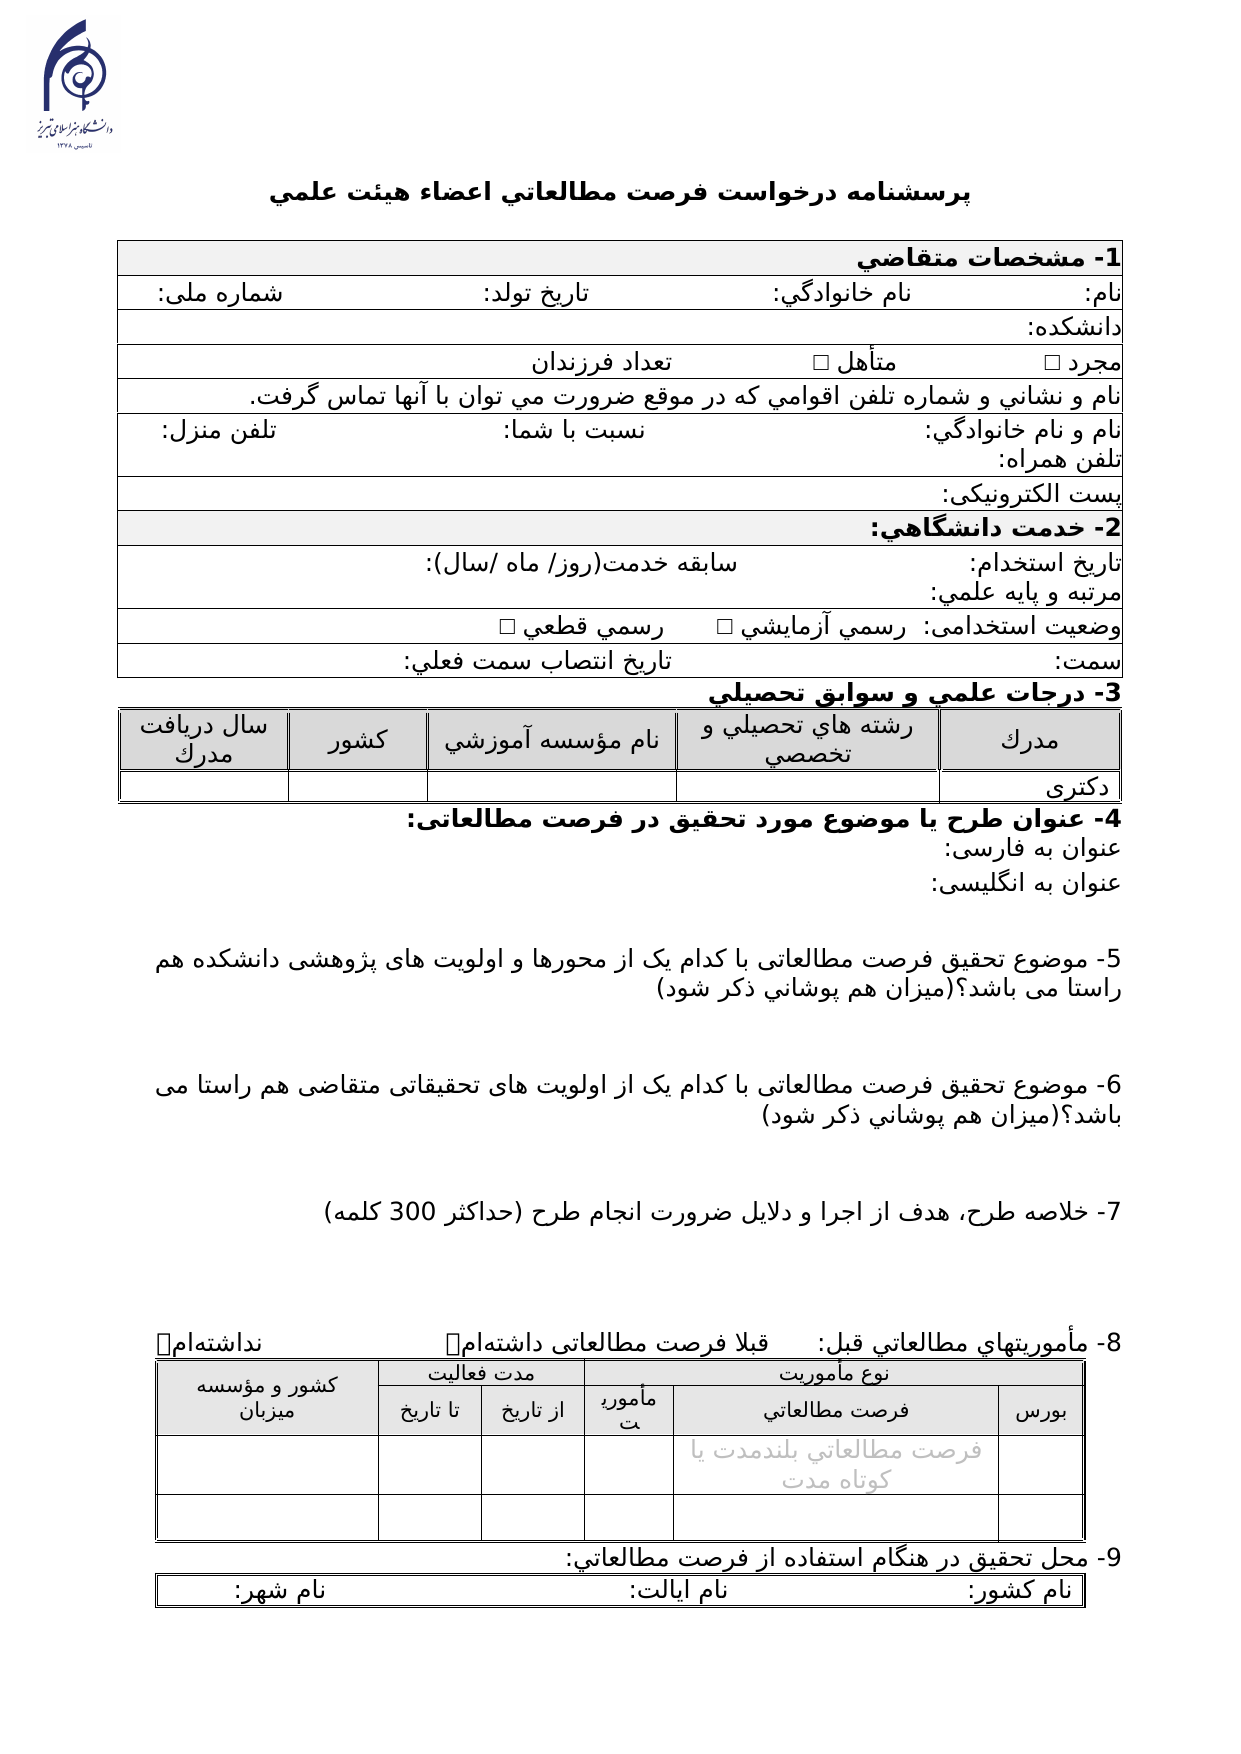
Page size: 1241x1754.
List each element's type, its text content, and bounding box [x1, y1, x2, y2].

table_cell [674, 1495, 998, 1540]
text نام: نام خانوادگي: تاريخ تولد: شماره ملی: [118, 276, 1122, 309]
text مجرد □ متأهل □ تعداد فرزندان [118, 345, 1122, 378]
text پرسشنامه درخواست فرصت مطالعاتي اعضاء هيئت علمي [118, 177, 1122, 206]
table_cell فرصت مطالعاتي [674, 1386, 998, 1434]
table_header كشور [288, 708, 428, 769]
table_cell دکتری [940, 769, 1121, 801]
table_cell [120, 772, 288, 801]
table_header سال دريافت مدرك [120, 710, 288, 769]
text 9- محل تحقيق در هنگام استفاده از فرصت مطالعاتي: [118, 1543, 1122, 1572]
text 8- مأموريتهاي مطالعاتي قبل: قبلا فرصت مطالعاتی داشته‌ام نداشته‌ام [118, 1328, 1122, 1358]
text عنوان به فارسی: [118, 833, 1122, 862]
table_cell [999, 1495, 1084, 1540]
table_cell [999, 1436, 1082, 1494]
table_cell بورس [999, 1386, 1082, 1434]
text تاريخ استخدام: سابقه خدمت(روز/ ماه /سال): مرتبه و پايه علمي: [118, 546, 1122, 608]
text 1- مشخصات متقاضي [118, 241, 1122, 275]
text سمت: تاريخ انتصاب سمت فعلي: [118, 644, 1122, 677]
table_header نوع مأموريت [585, 1359, 1084, 1385]
table_header كشور و مؤسسه ميزبان [156, 1361, 378, 1434]
picture [26, 15, 122, 153]
table_header رشته هاي تحصيلي و تخصصي [676, 710, 938, 769]
text 7- خلاصه طرح، هدف از اجرا و دلایل ضرورت انجام طرح (حداکثر 300 کلمه) [118, 1197, 1122, 1226]
table_cell [379, 1436, 481, 1494]
table_header مدت فعاليت [379, 1361, 584, 1385]
text نام و نام خانوادگي: نسبت با شما: تلفن منزل: تلفن همراه: [118, 414, 1122, 476]
table_cell مأموريت [585, 1386, 673, 1434]
table_cell [677, 769, 939, 801]
text وضعیت استخدامی: رسمي آزمايشي □ رسمي قطعي □ [118, 609, 1122, 643]
table_cell [482, 1495, 584, 1540]
text 3- درجات علمي و سوابق تحصيلي [118, 678, 1122, 707]
table_cell [428, 772, 676, 801]
table_cell [585, 1495, 673, 1540]
table_header نام مؤسسه آموزشي [428, 710, 676, 769]
table_cell [289, 772, 427, 801]
text عنوان به انگلیسی: [118, 868, 1122, 897]
text نام و نشاني و شماره تلفن اقوامي كه در موقع ضرورت مي توان با آنها تماس گرفت. [118, 379, 1122, 412]
table_cell از تاريخ [482, 1386, 584, 1434]
text پست الکترونیکی: [118, 477, 1122, 510]
table_cell [482, 1436, 584, 1494]
table_cell تا تاريخ [379, 1386, 481, 1434]
table_cell [585, 1436, 673, 1494]
text دانشکده: [118, 310, 1122, 343]
text 6- موضوع تحقیق فرصت مطالعاتی با کدام یک از اولویت های تحقیقاتی متقاضی هم راستا می باشد؟(ميزان هم پوشاني ذكر شود) [118, 1071, 1122, 1129]
table_cell [379, 1495, 481, 1540]
table_cell [156, 1495, 378, 1540]
table_header مدرك [939, 708, 1121, 769]
text 2- خدمت دانشگاهي: [118, 511, 1122, 545]
table_cell فرصت مطالعاتي بلندمدت يا كوتاه مدت [674, 1436, 998, 1494]
table_cell [158, 1436, 378, 1494]
text 4- عنوان طرح یا موضوع مورد تحقیق در فرصت مطالعاتی: [118, 804, 1122, 833]
text 5- موضوع تحقیق فرصت مطالعاتی با کدام یک از محورها و اولویت های پژوهشی دانشکده هم راستا می باشد؟(ميزان هم پوشاني ذكر شود) [118, 944, 1122, 1002]
